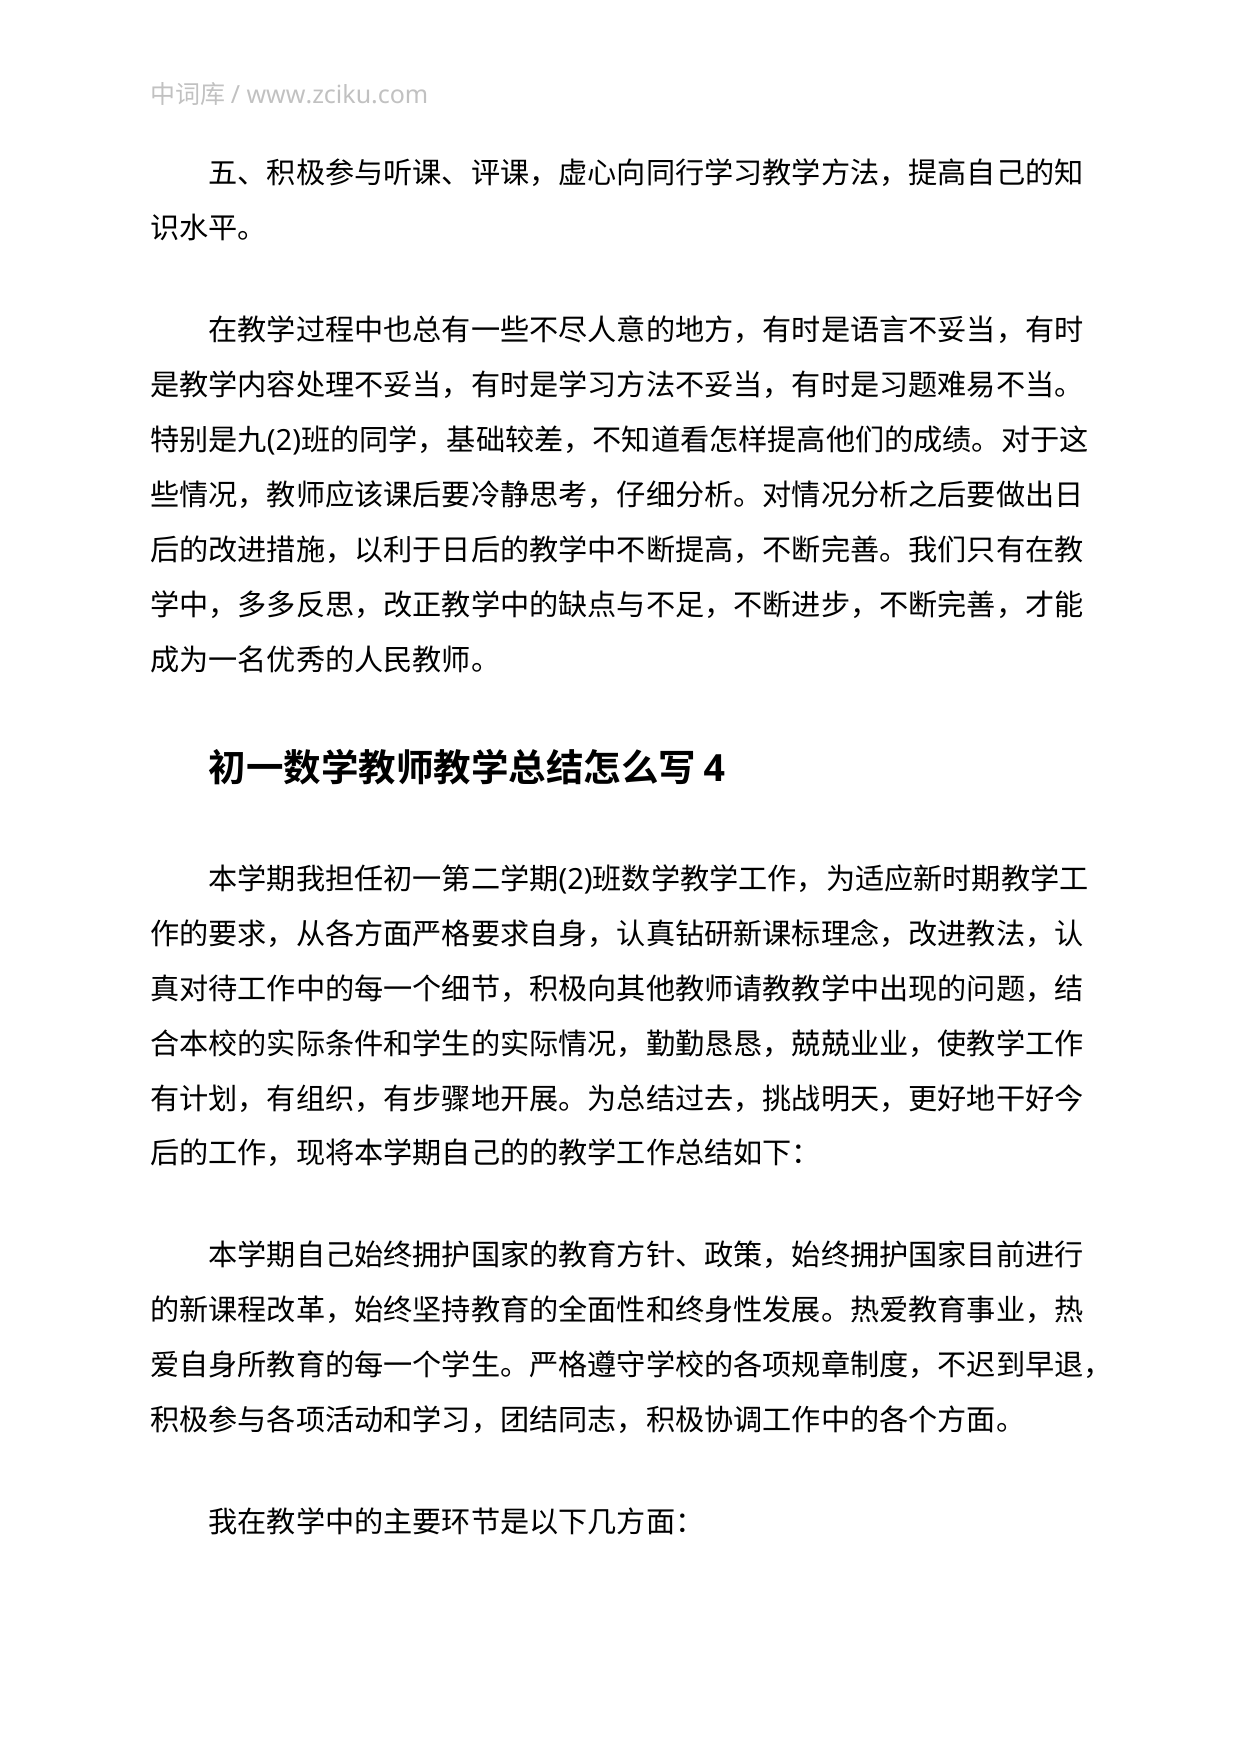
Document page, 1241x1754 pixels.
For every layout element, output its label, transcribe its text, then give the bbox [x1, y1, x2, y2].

text 本学期我担任初一第二学期(2)班数学教学工作，为适应新时期教学工作的要求，从各方面严格要求自身，认真钻研新课标理念，改进教法，认真对待工作中的每一个细节，积极向其他教师请教教学中出现的问题，结合本校的实际条件和学生的实际情况，勤勤恳恳，兢兢业业，使教学工作有计划，有组织，有步骤地开展。为总结过去，挑战明天，更好地干好今后的工作，现将本学期自己的的教学工作总结如下： [150, 856, 1090, 1172]
text 五、积极参与听课、评课，虚心向同行学习教学方法，提高自己的知识水平。 [150, 150, 1090, 247]
text 在教学过程中也总有一些不尽人意的地方，有时是语言不妥当，有时是教学内容处理不妥当，有时是学习方法不妥当，有时是习题难易不当。特别是九(2)班的同学，基础较差，不知道看怎样提高他们的成绩。对于这些情况，教师应该课后要冷静思考，仔细分析。对情况分析之后要做出日后的改进措施，以利于日后的教学中不断提高，不断完善。我们只有在教学中，多多反思，改正教学中的缺点与不足，不断进步，不断完善，才能成为一名优秀的人民教师。 [150, 307, 1090, 678]
text 本学期自己始终拥护国家的教育方针、政策，始终拥护国家目前进行的新课程改革，始终坚持教育的全面性和终身性发展。热爱教育事业，热爱自身所教育的每一个学生。严格遵守学校的各项规章制度，不迟到早退，积极参与各项活动和学习，团结同志，积极协调工作中的各个方面。 [150, 1232, 1090, 1439]
text 我在教学中的主要环节是以下几方面： [150, 1498, 1090, 1541]
text 初一数学教师教学总结怎么写4 [150, 738, 1090, 792]
